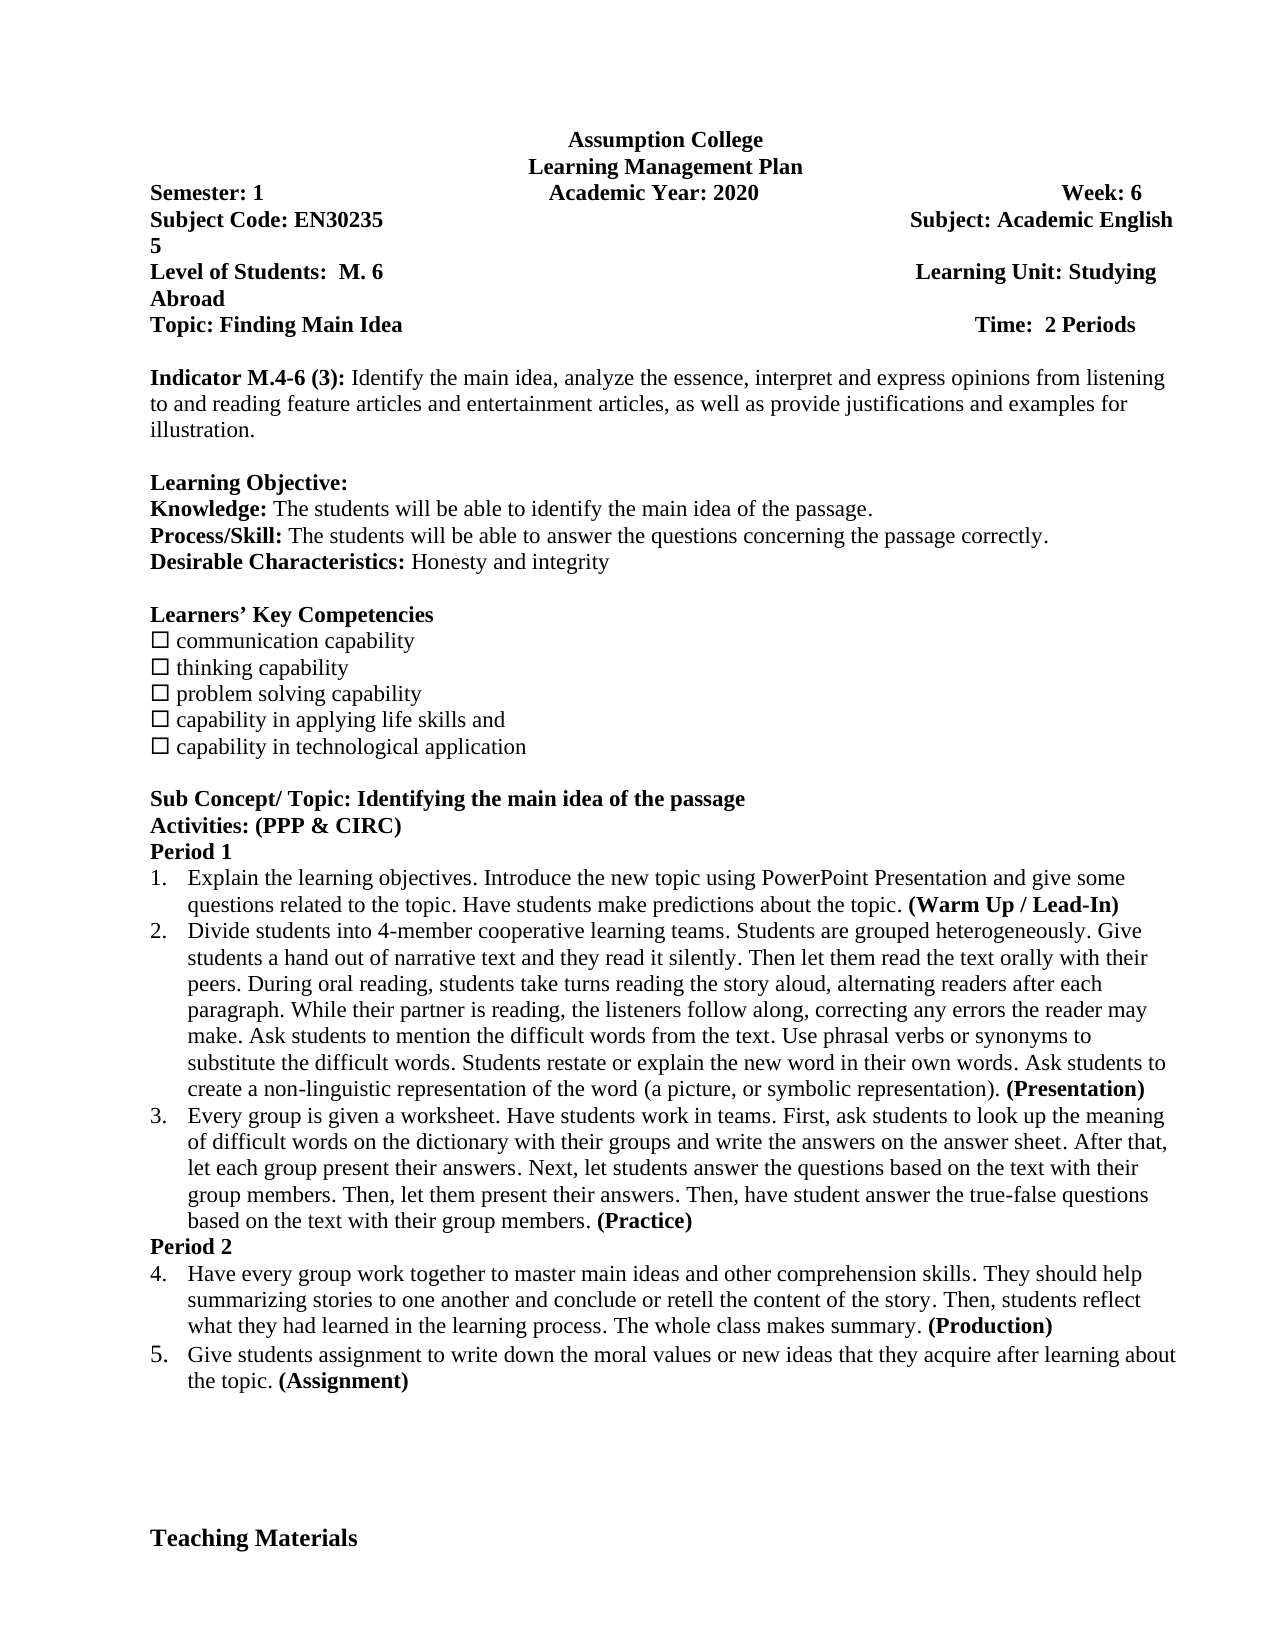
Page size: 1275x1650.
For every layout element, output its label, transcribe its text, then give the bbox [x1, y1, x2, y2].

text Assumption College [150, 127, 1181, 153]
list Have every group work together to master main ideas and other comprehension skills. They should help summarizing stories to one another and conclude or retell the content of the story. Then, students reflect what they had learned in the learning process. The whole class makes summary. (Production) [150, 1260, 1181, 1339]
text problem solving capability [150, 680, 1181, 706]
text Topic: Finding Main Idea Time: 2 Periods [150, 311, 1261, 337]
text Desirable Characteristics: Honesty and integrity [150, 548, 1181, 574]
text Process/Skill: The students will be able to answer the questions concerning the passage correctly. [150, 522, 1181, 548]
list Every group is given a worksheet. Have students work in teams. First, ask students to look up the meaning of difficult words on the dictionary with their groups and write the answers on the answer sheet. After that, let each group present their answers. Next, let students answer the questions based on the text with their group members. Then, let them present their answers. Then, have student answer the true-false questions based on the text with their group members. (Practice) [150, 1102, 1181, 1233]
text Indicator M.4-6 (3): Identify the main idea, analyze the essence, interpret and express opinions from listening to and reading feature articles and entertainment articles, as well as provide justifications and examples for illustration. [150, 364, 1181, 443]
text Sub Concept/ Topic: Identifying the main idea of the passage [150, 785, 1181, 812]
text Level of Students: M. 6 Learning Unit: Studying Abroad [150, 258, 1181, 311]
text Activities: (PPP & CIRC) [150, 812, 1181, 838]
text Knowledge: The students will be able to identify the main idea of the passage. [150, 496, 1181, 522]
text Subject Code: EN30235 Subject: Academic English 5 [150, 206, 1181, 258]
text Learners’ Key Competencies [150, 601, 1181, 627]
text Period 2 [150, 1233, 1181, 1260]
text communication capability [150, 627, 1181, 654]
text Learning Management Plan [150, 153, 1181, 179]
text capability in applying life skills and [150, 706, 1181, 733]
list Explain the learning objectives. Introduce the new topic using PowerPoint Presentation and give some questions related to the topic. Have students make predictions about the topic. (Warm Up / Lead-In) [150, 864, 1181, 917]
text thinking capability [150, 654, 1181, 680]
text Teaching Materials [150, 1523, 1181, 1552]
list Give students assignment to write down the moral values or new ideas that they acquire after learning about the topic. (Assignment) [150, 1339, 1181, 1394]
text capability in technological application [150, 733, 1181, 759]
text Period 1 [150, 838, 1181, 864]
text Learning Objective: [150, 469, 1181, 496]
list Divide students into 4-member cooperative learning teams. Students are grouped heterogeneously. Give students a hand out of narrative text and they read it silently. Then let them read the text orally with their peers. During oral reading, students take turns reading the story aloud, alternating readers after each paragraph. While their partner is reading, the listeners follow along, correcting any errors the reader may make. Ask students to mention the difficult words from the text. Use phrasal verbs or synonyms to substitute the difficult words. Students restate or explain the new word in their own words. Ask students to create a non-linguistic representation of the word (a picture, or symbolic representation). (Presentation) [150, 917, 1181, 1102]
text Semester: 1 Academic Year: 2020 Week: 6 [150, 179, 1181, 206]
